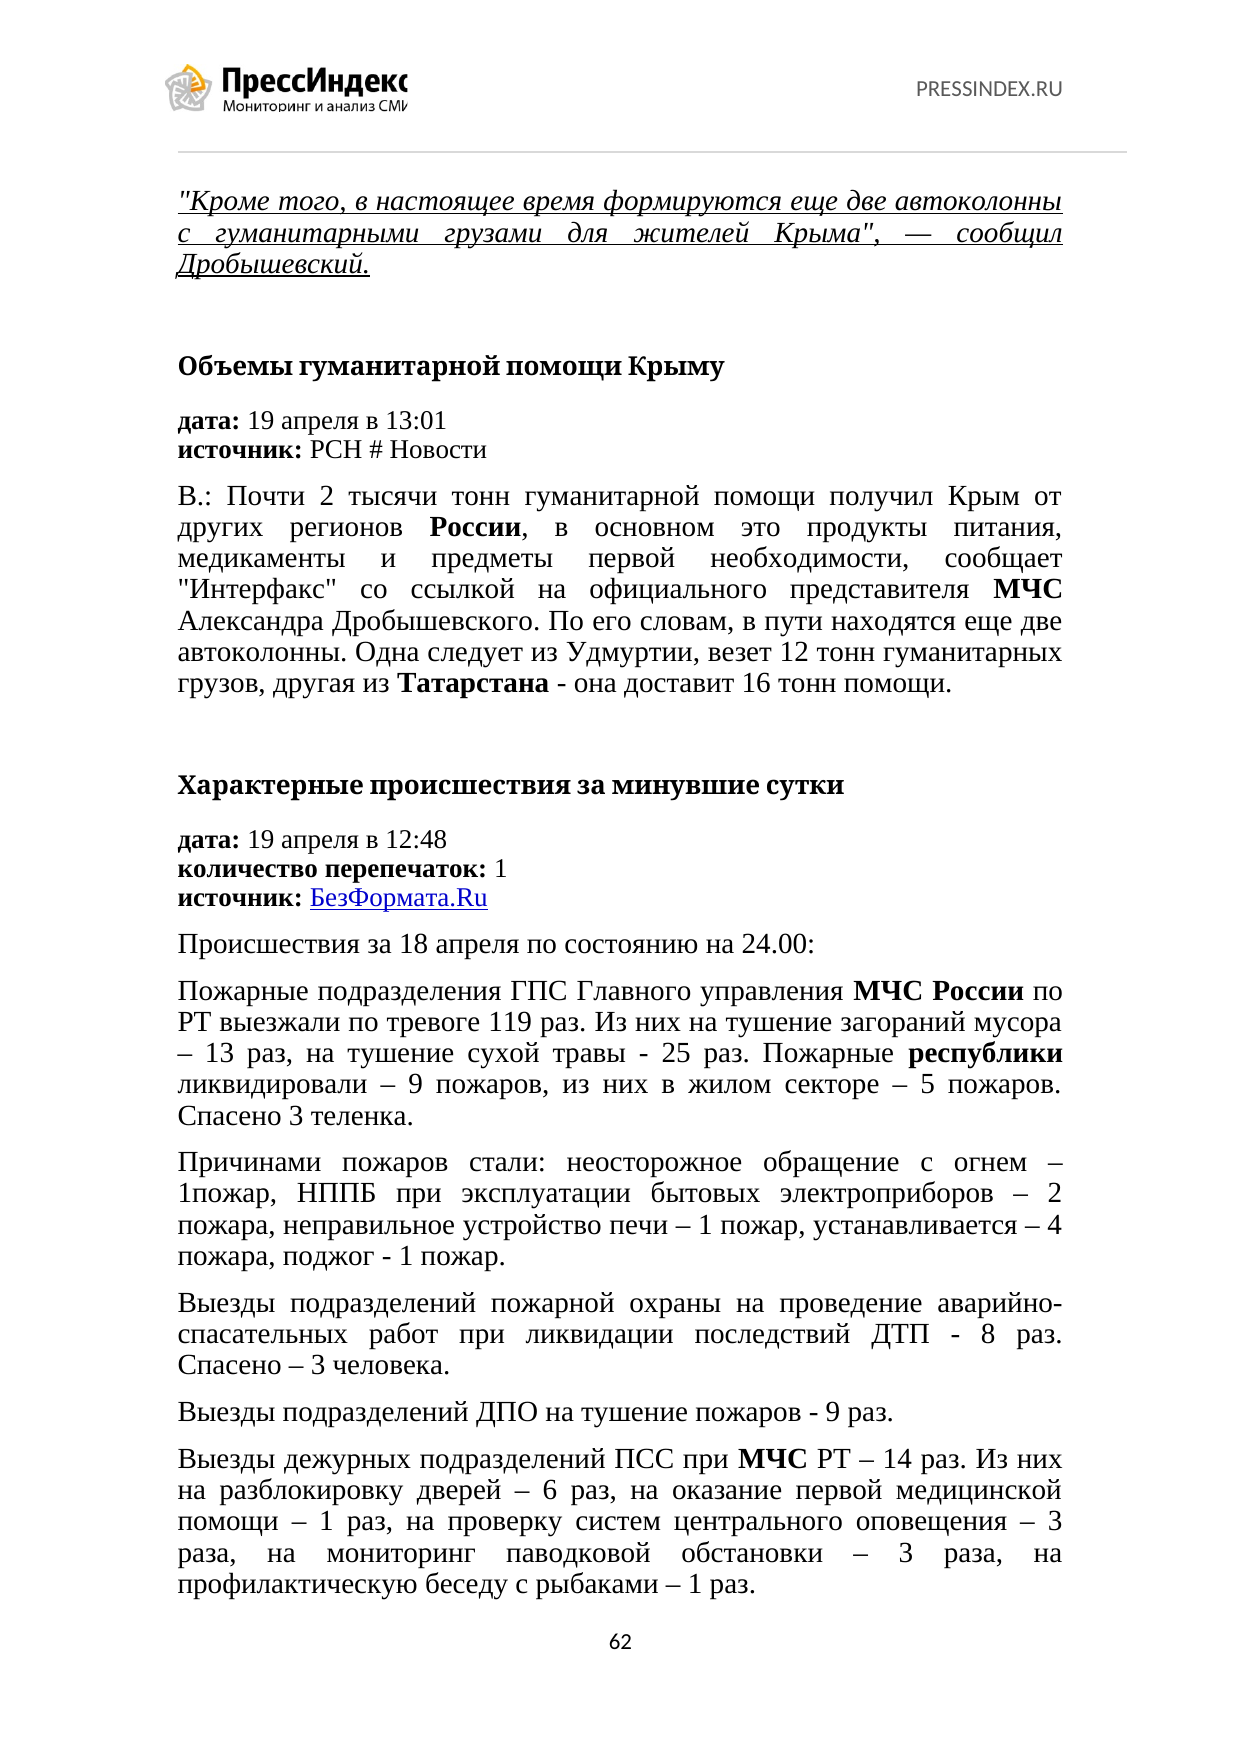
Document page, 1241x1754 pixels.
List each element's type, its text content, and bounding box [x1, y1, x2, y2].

text Происшествия за 18 апреля по состоянию на 24.00: [177, 928, 1063, 959]
subtitle Объемы гуманитарной помощи Крыму [177, 353, 1063, 381]
subtitle Характерные происшествия за минувшие сутки [177, 772, 1063, 800]
text Выезды подразделений ДПО на тушение пожаров - 9 раз. [177, 1397, 1063, 1428]
text дата: 19 апреля в 13:01 источник: РСН # Новости [177, 406, 1063, 464]
picture [163, 64, 408, 111]
text В.: Почти 2 тысячи тонн гуманитарной помощи получил Крым от других регионов России, в основном это продукты питания, медикаменты и предметы первой необходимости, сообщает "Интерфакс" со ссылкой на официального представителя МЧС Александра Дробышевского. По его словам, в пути находятся еще две автоколонны. Одна следует из Удмуртии, везет 12 тонн гуманитарных грузов, другая из Татарстана - она доставит 16 тонн помощи. [177, 480, 1063, 699]
text "Кроме того, в настоящее время формируются еще две автоколонны с гуманитарными грузами для жителей Крыма", — сообщил Дробышевский. [177, 214, 1063, 244]
text "Кроме того, в настоящее время формируются еще две автоколонны с гуманитарными грузами для жителей Крыма", — сообщил Дробышевский. [177, 245, 1063, 279]
text Причинами пожаров стали: неосторожное обращение с огнем – 1пожар, НППБ при эксплуатации бытовых электроприборов – 2 пожара, неправильное устройство печи – 1 пожар, устанавливается – 4 пожара, поджог - 1 пожар. [177, 1147, 1063, 1272]
text Пожарные подразделения ГПС Главного управления МЧС России по РТ выезжали по тревоге 119 раз. Из них на тушение загораний мусора – 13 раз, на тушение сухой травы - 25 раз. Пожарные республики ликвидировали – 9 пожаров, из них в жилом секторе – 5 пожаров. Спасено 3 теленка. [177, 975, 1063, 1131]
text "Кроме того, в настоящее время формируются еще две автоколонны с гуманитарными грузами для жителей Крыма", — сообщил Дробышевский. [177, 186, 1063, 213]
text дата: 19 апреля в 12:48 количество перепечаток: 1 источник: БезФормата.Ru [177, 826, 1063, 913]
text Выезды дежурных подразделений ПСС при МЧС РТ – 14 раз. Из них на разблокировку дверей – 6 раз, на оказание первой медицинской помощи – 1 раз, на проверку систем центрального оповещения – 3 раза, на мониторинг паводковой обстановки – 3 раза, на профилактическую беседу с рыбаками – 1 раз. [177, 1443, 1063, 1599]
text Выезды подразделений пожарной охраны на проведение аварийно-спасательных работ при ликвидации последствий ДТП - 8 раз. Спасено – 3 человека. [177, 1287, 1063, 1381]
